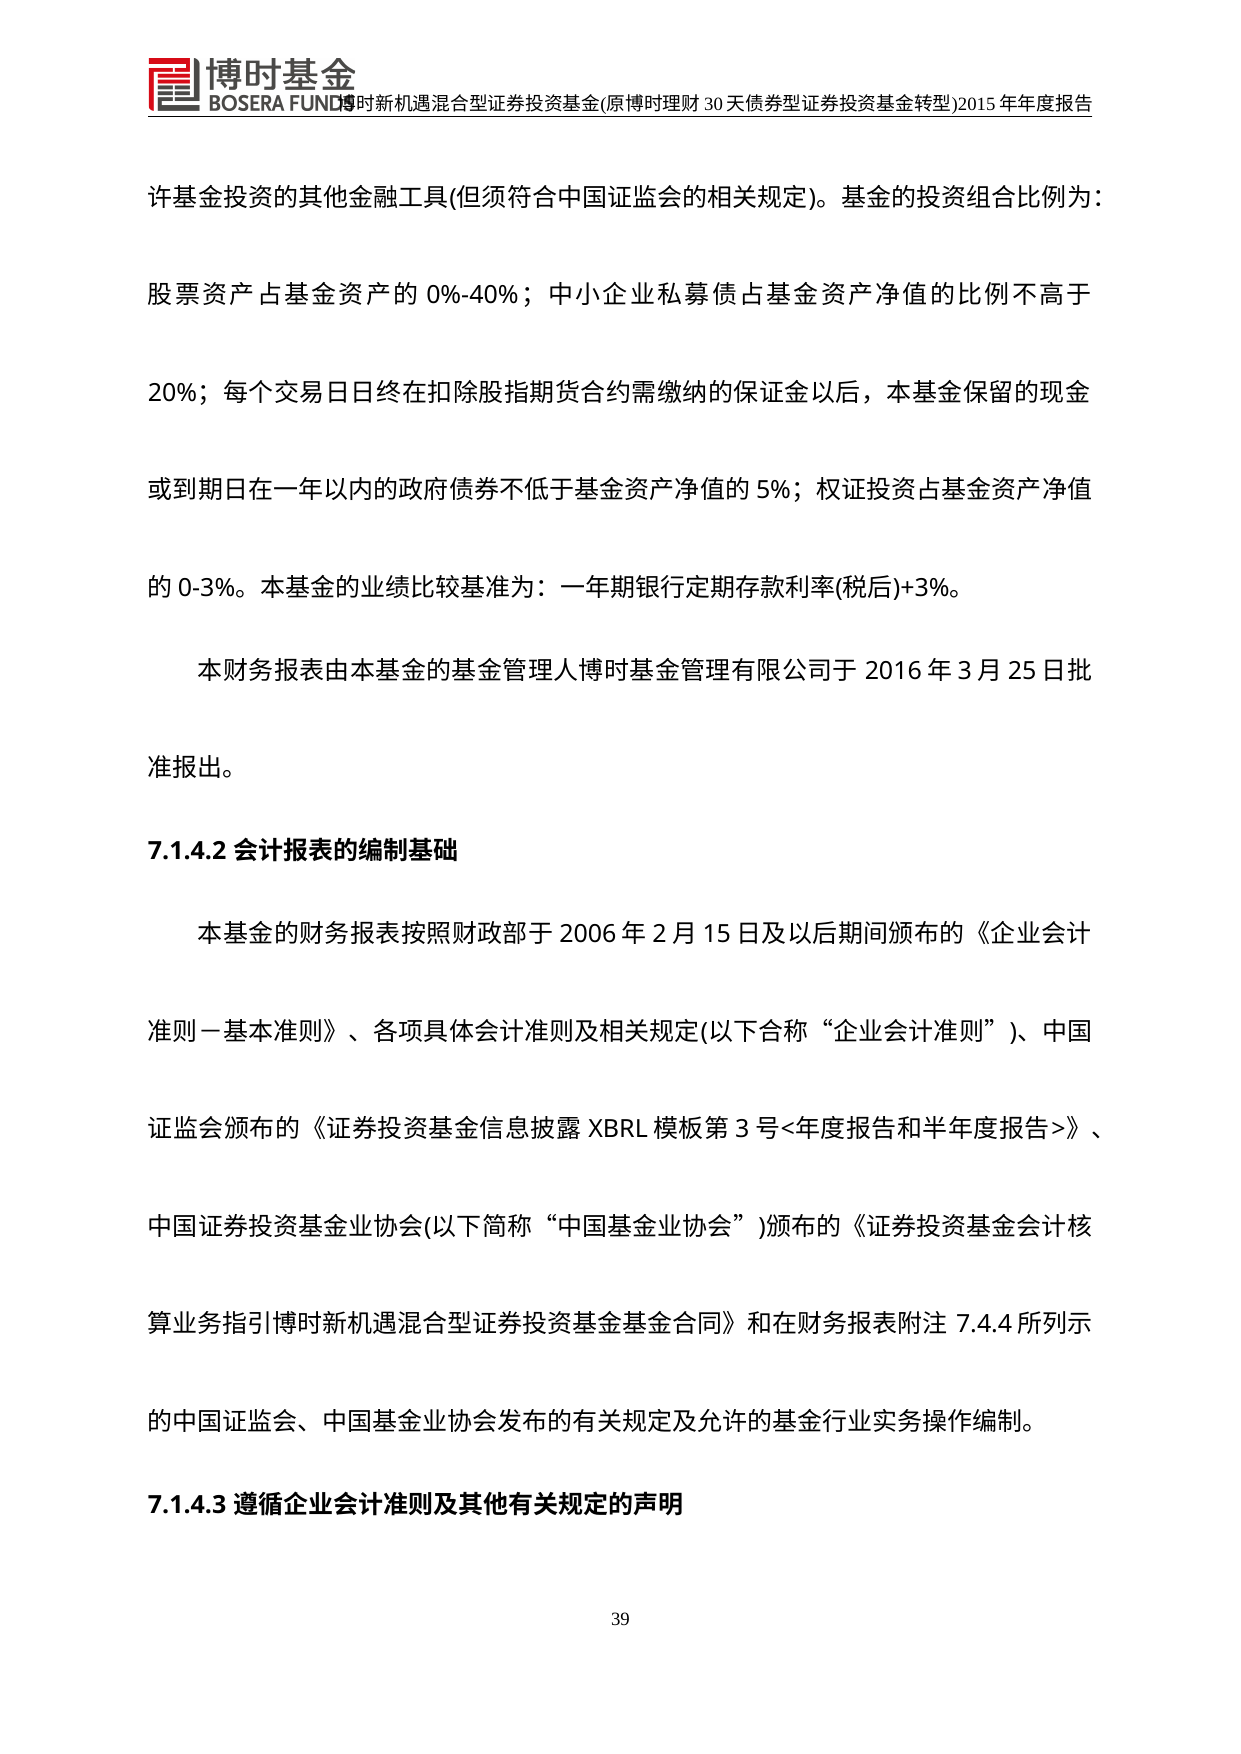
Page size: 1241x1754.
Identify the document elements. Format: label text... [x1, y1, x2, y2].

text 7.1.4.3 遵循企业会计准则及其他有关规定的声明 [148, 1470, 1092, 1535]
text 本财务报表由本基金的基金管理人博时基金管理有限公司于2016年3月25日批准报出。 [148, 636, 1092, 798]
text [148, 163, 1092, 618]
text 本基金的财务报表按照财政部于2006年2月15日及以后期间颁布的《企业会计准则－基本准则》、各项具体会计准则及相关规定(以下合称“企业会计准则”)、中国证监会颁布的《证券投资基金信息披露XBRL模板第3号<年度报告和半年度报告>》、中国证券投资基金业协会(以下简称“中国基金业协会”)颁布的《证券投资基金会计核算业务指引博时新机遇混合型证券投资基金基金合同》和在财务报表附注7.4.4所列示的中国证监会、中国基金业协会发布的有关规定及允许的基金行业实务操作编制。 [148, 899, 1092, 1452]
text 7.1.4.2 会计报表的编制基础 [148, 816, 1092, 881]
picture [148, 58, 356, 111]
picture [341, 101, 351, 111]
